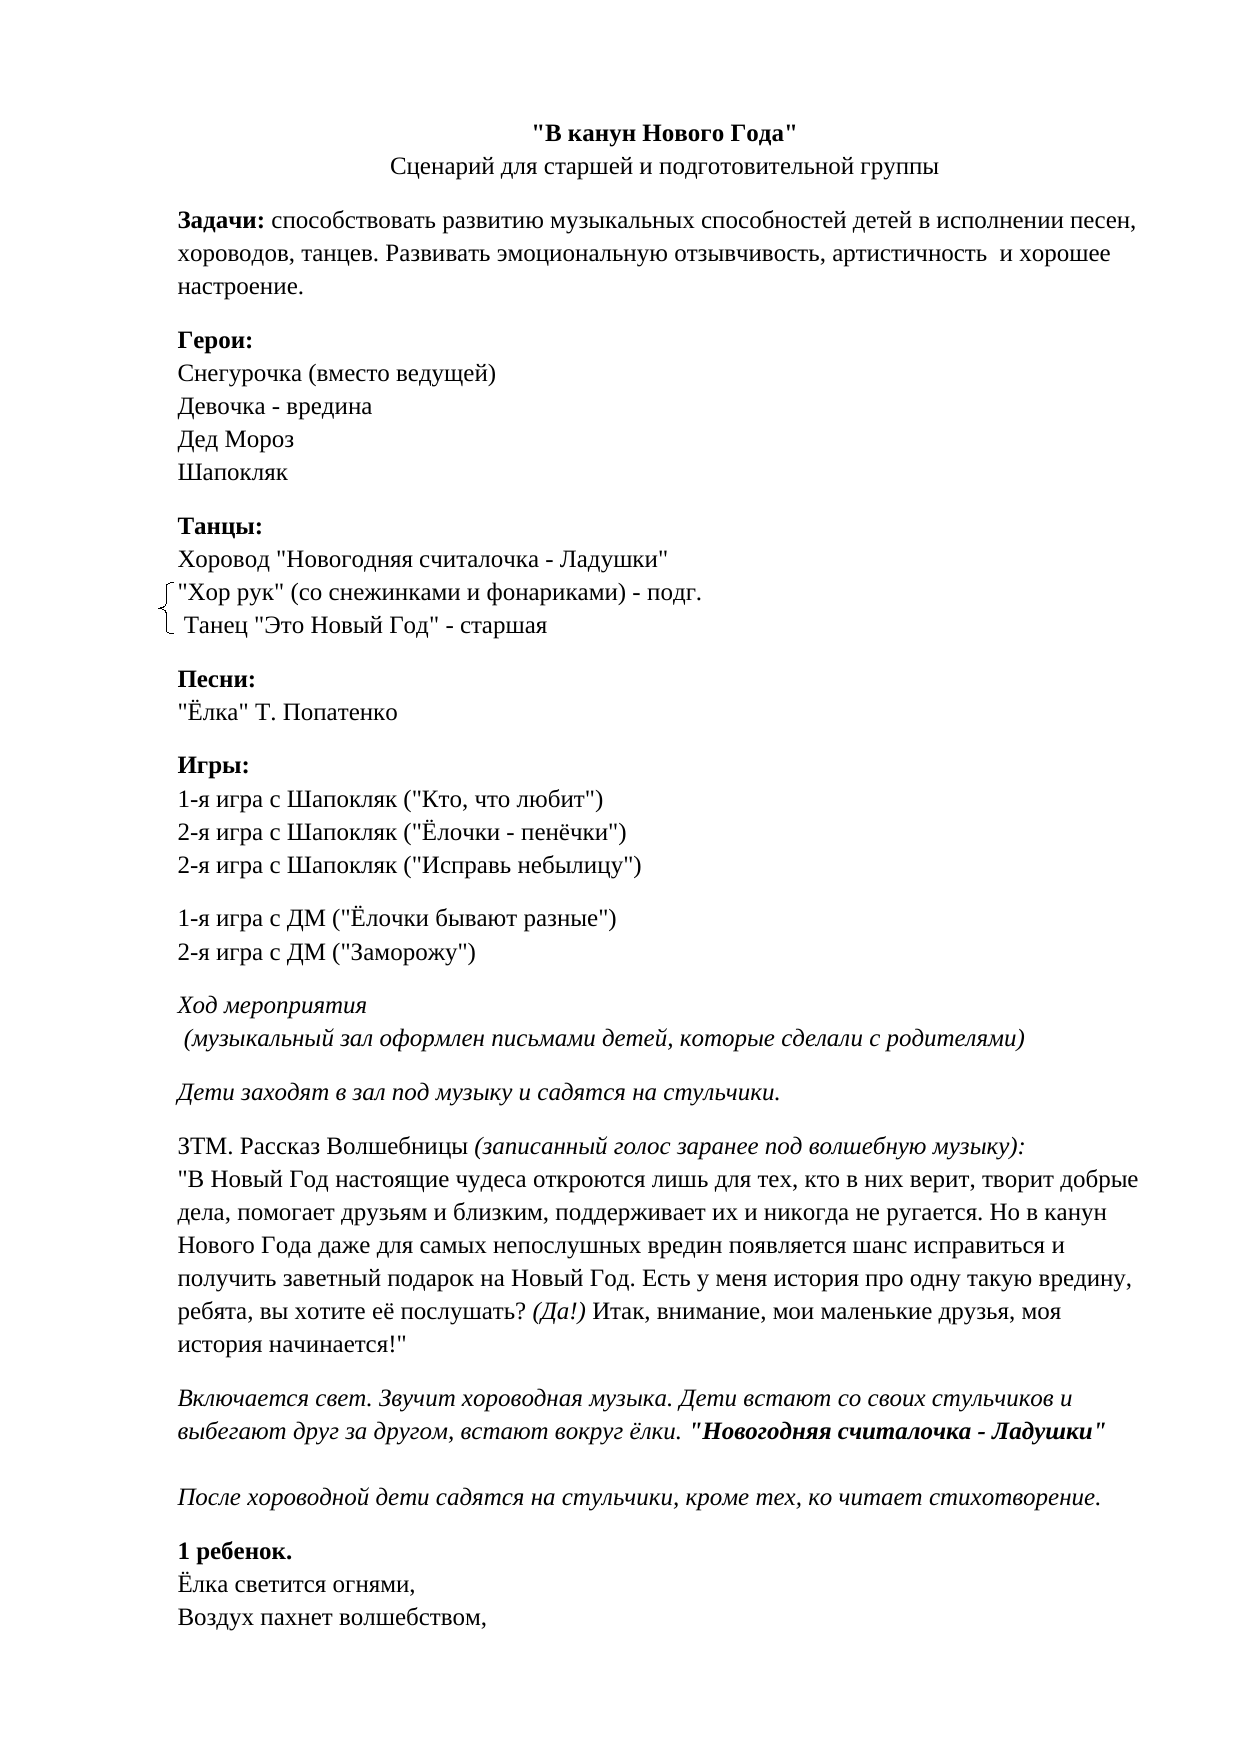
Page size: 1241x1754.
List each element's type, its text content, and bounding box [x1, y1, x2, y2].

text "В канун Нового Года" Сценарий для старшей и подготовительной группы [177, 118, 1152, 180]
text Герои: Снегурочка (вместо ведущей) Девочка - вредина Дед Мороз Шапокляк [177, 325, 1152, 486]
text Дети заходят в зал под музыку и садятся на стульчики. [177, 1077, 1152, 1106]
text Танцы: Хоровод "Новогодняя считалочка - Ладушки" "Хор рук" (со снежинками и фонариками) - подг. Танец "Это Новый Год" - старшая [177, 511, 1152, 639]
text Включается свет. Звучит хороводная музыка. Дети встают со своих стульчиков и выбегают друг за другом, встают вокруг ёлки. "Новогодняя считалочка - Ладушки" После хороводной дети садятся на стульчики, кроме тех, ко читает стихотворение. [177, 1383, 1152, 1511]
text Игры: 1-я игра с Шапокляк ("Кто, что любит") 2-я игра с Шапокляк ("Ёлочки - пенёчки") 2-я игра с Шапокляк ("Исправь небылицу") [177, 751, 1152, 878]
text Ход мероприятия (музыкальный зал оформлен письмами детей, которые сделали с родителями) [177, 990, 1152, 1052]
text Задачи: способствовать развитию музыкальных способностей детей в исполнении песен, хороводов, танцев. Развивать эмоциональную отзывчивость, артистичность и хорошее настроение. [177, 205, 1152, 300]
text ЗТМ. Рассказ Волшебницы (записанный голос заранее под волшебную музыку): "В Новый Год настоящие чудеса откроются лишь для тех, кто в них верит, творит добрые дела, помогает друзьям и близким, поддерживает их и никогда не ругается. Но в канун Нового Года даже для самых непослушных вредин появляется шанс исправиться и получить заветный подарок на Новый Год. Есть у меня история про одну такую вредину, ребята, вы хотите её послушать? (Да!) Итак, внимание, мои маленькие друзья, моя история начинается!" [177, 1131, 1152, 1358]
text Песни: "Ёлка" Т. Попатенко [177, 664, 1152, 726]
text 1-я игра с ДМ ("Ёлочки бывают разные") 2-я игра с ДМ ("Заморожу") [177, 903, 1152, 965]
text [177, 1536, 1152, 1631]
